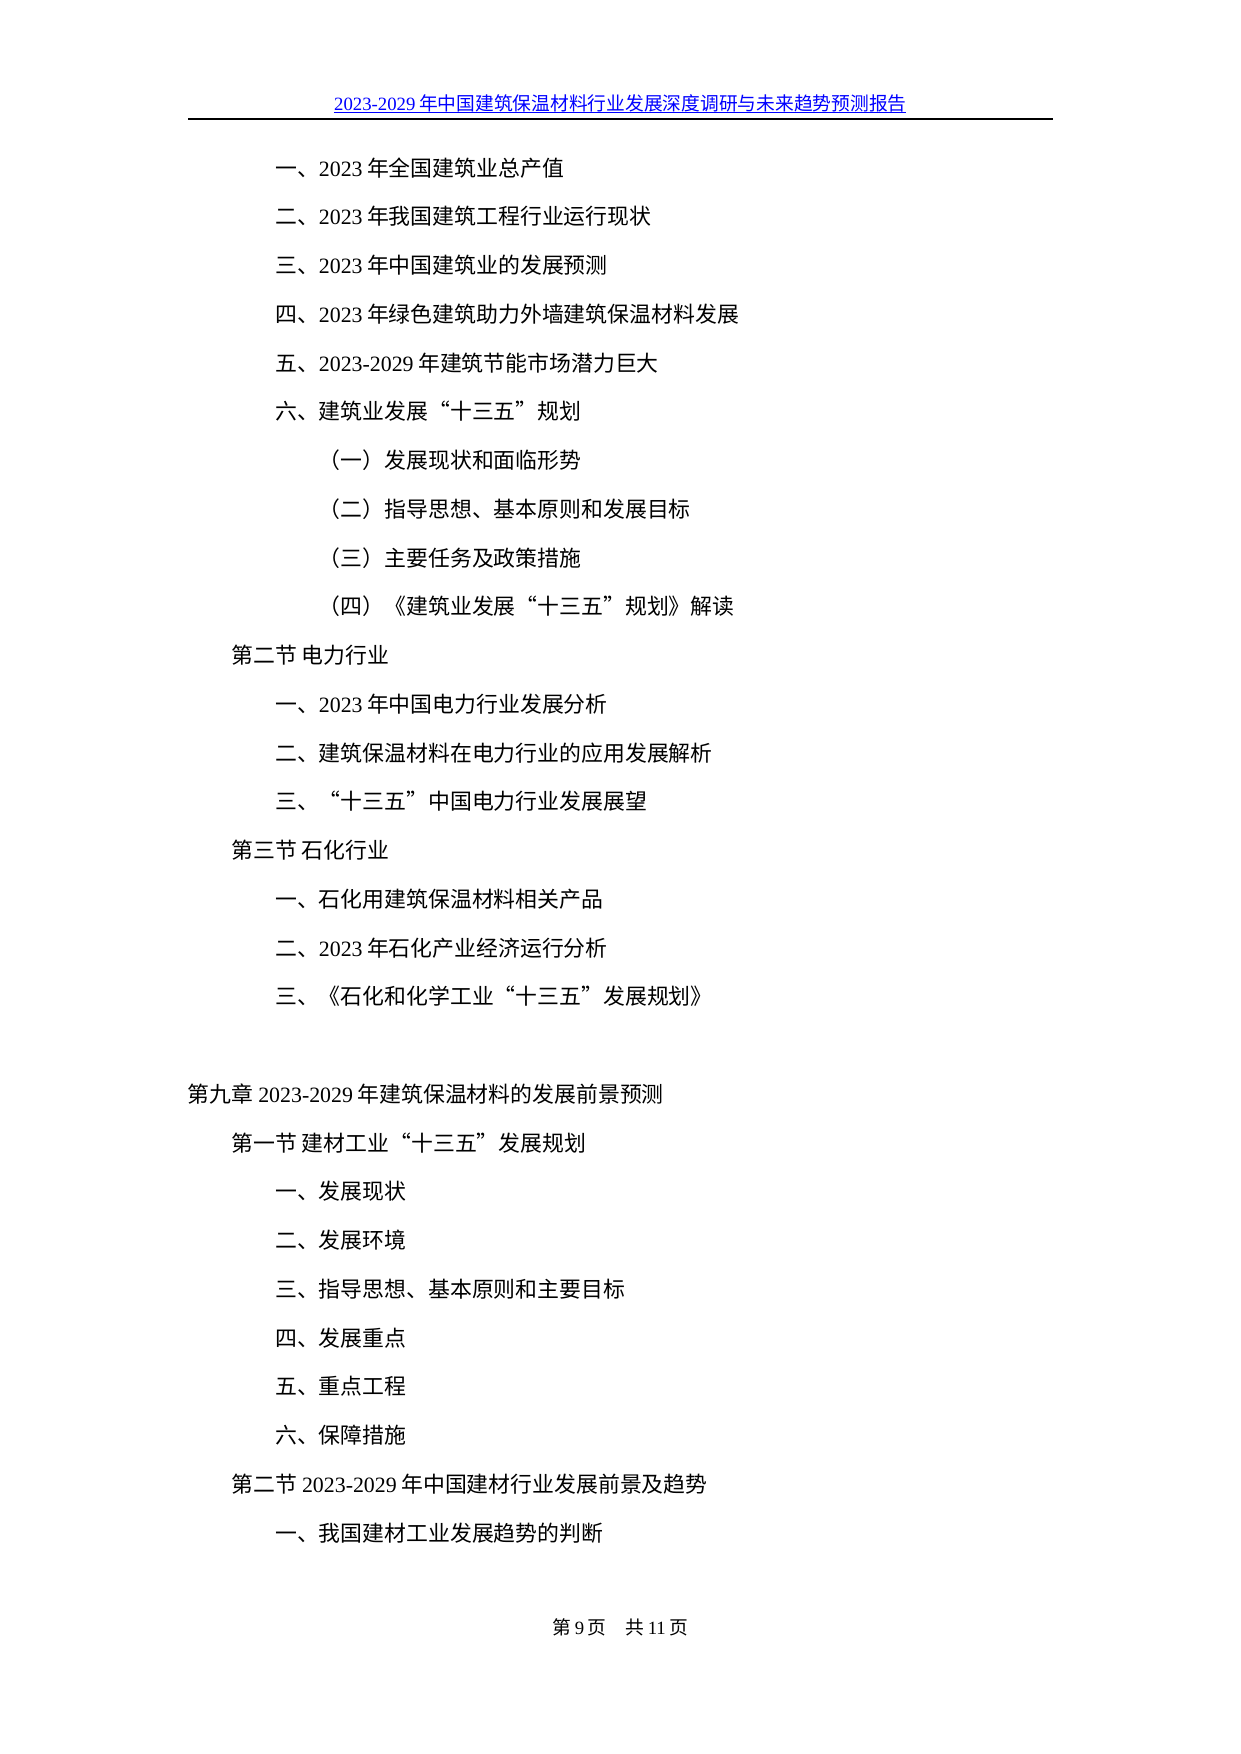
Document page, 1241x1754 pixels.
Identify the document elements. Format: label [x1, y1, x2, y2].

text [187, 150, 1053, 1548]
